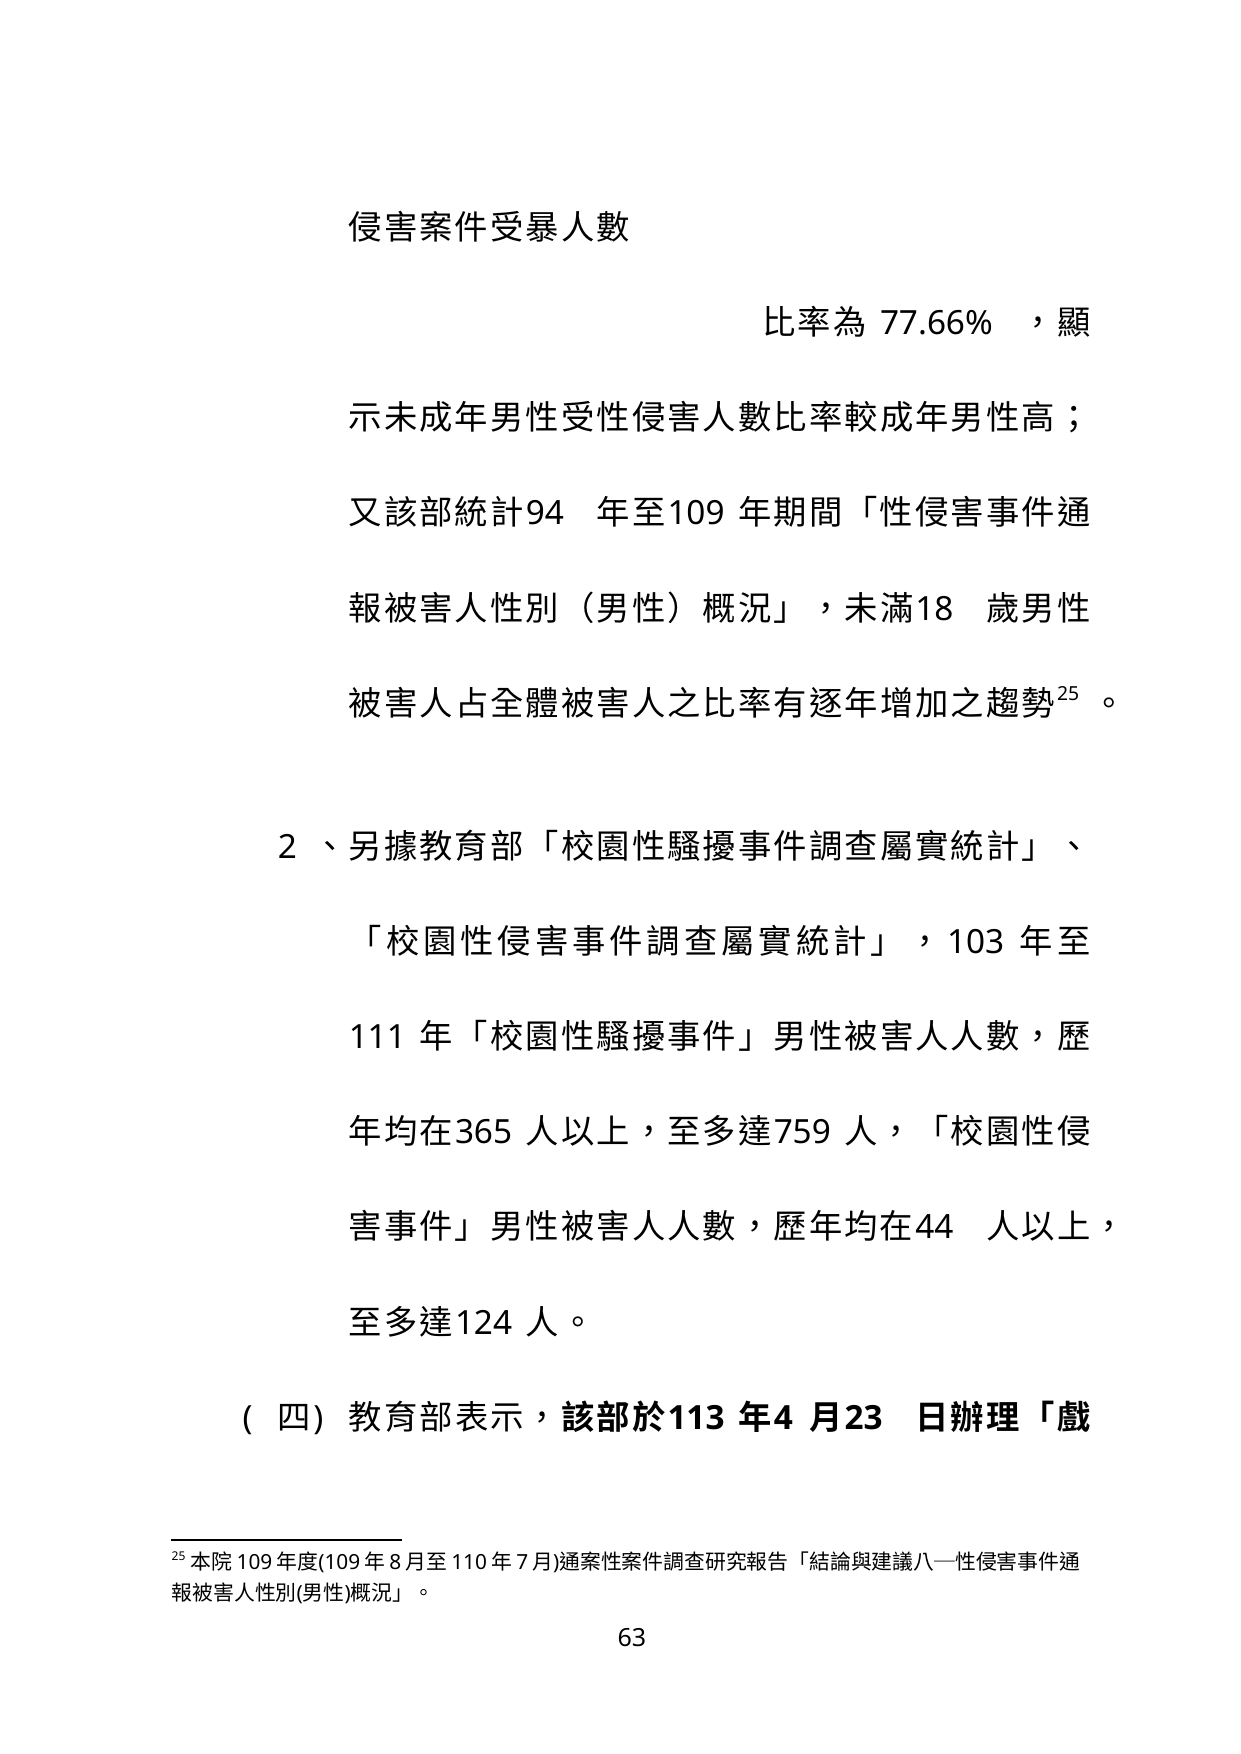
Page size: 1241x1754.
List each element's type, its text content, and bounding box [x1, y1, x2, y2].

subtitle 另據教育部「校園性騷擾事件調查屬實統計」、「校園性侵害事件調查屬實統計」，103年至111年「校園性騷擾事件」男性被害人人數，歷年均在365人以上，至多達759人，「校園性侵害事件」男性被害人人數，歷年均在44人以上，至多達124人。 [260, 796, 1092, 1367]
subtitle 教育部表示，該部於113年4月23日辦理「戲曲學院李師、王師涉及校園性別事件專案輔導計畫」，普查上開2員所涉校園性別事件之被害人，並媒合心理諮商協助，惟媒合進行心理諮商人數僅1位，預計媒合第2位當事人進行心理諮商。相關進度及結果如下： [224, 1367, 1092, 1462]
